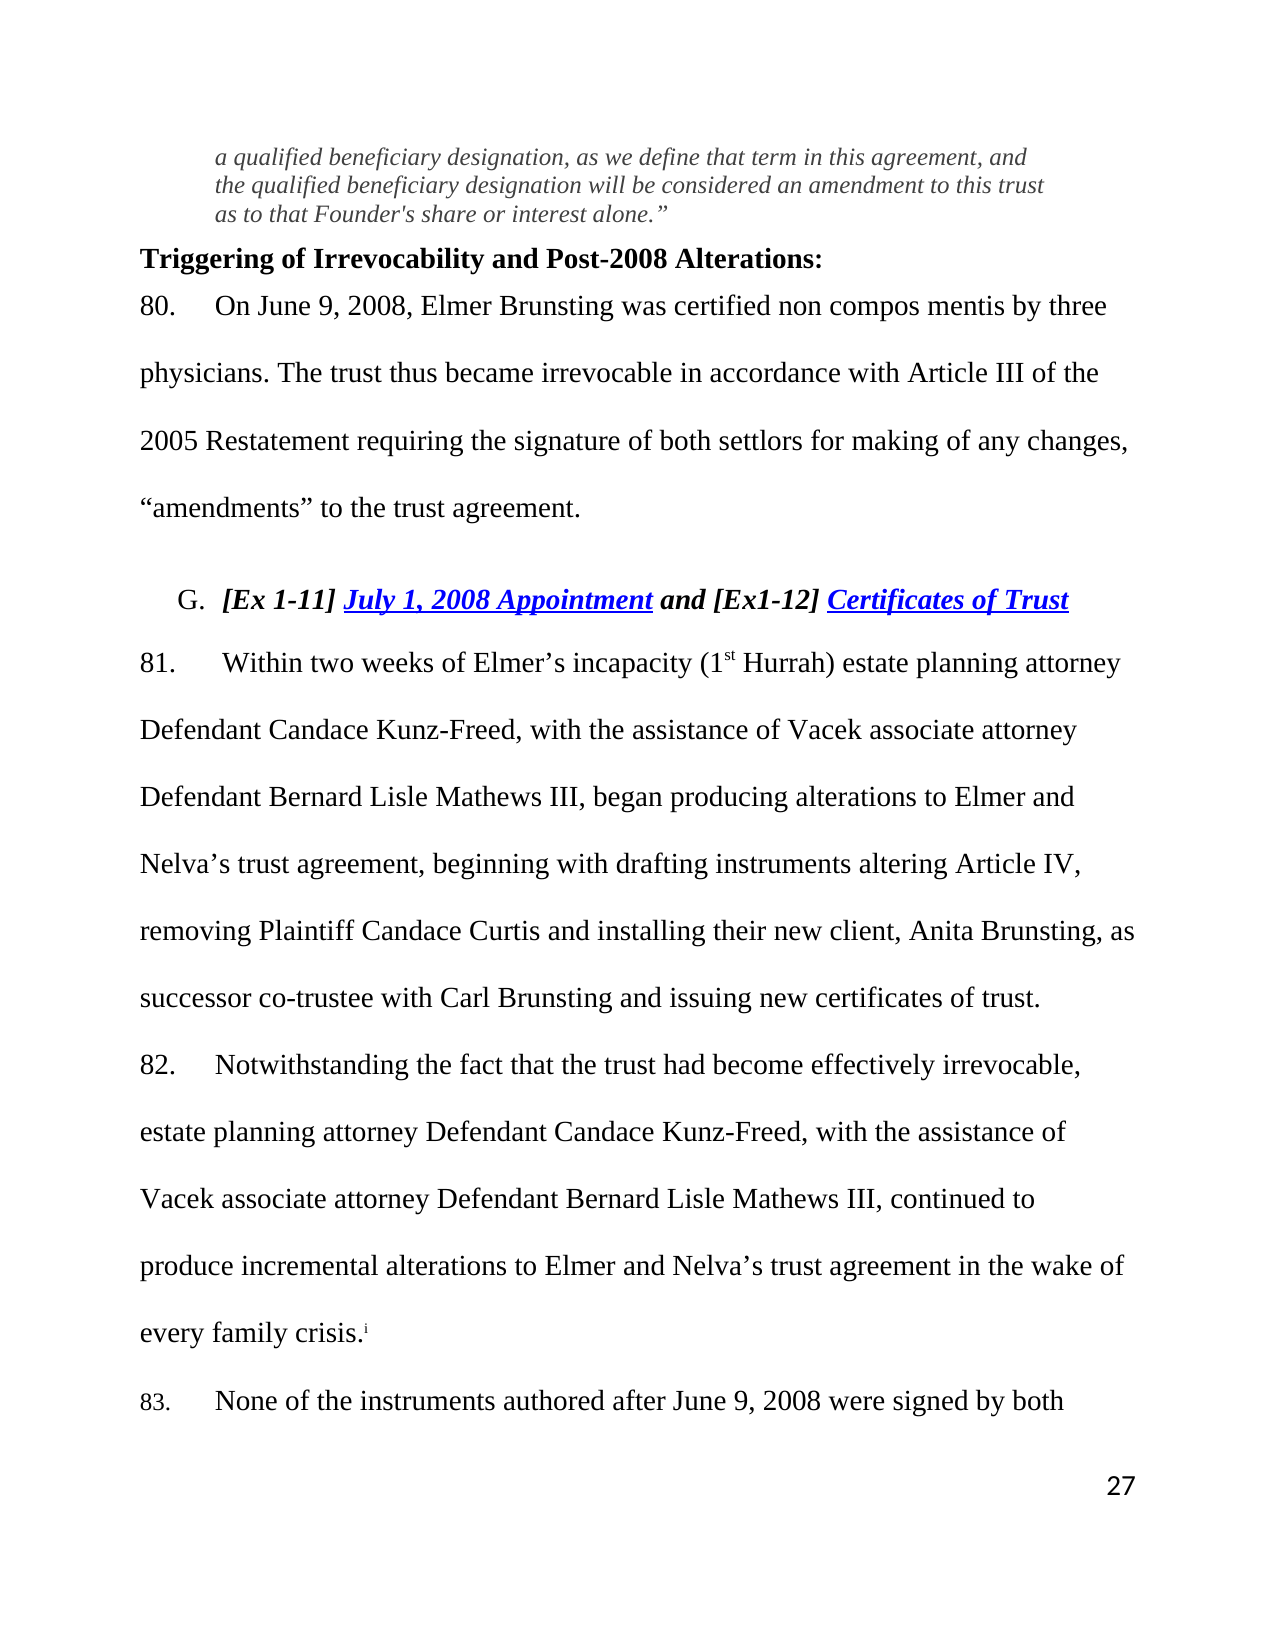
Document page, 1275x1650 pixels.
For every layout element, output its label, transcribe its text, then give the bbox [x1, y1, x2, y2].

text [214, 142, 1060, 228]
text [139, 1383, 1135, 1416]
text On June 9, 2008, Elmer Brunsting was certified non compos mentis by three physicians. The trust thus became irrevocable in accordance with Article III of the 2005 Restatement requiring the signature of both settlors for making of any changes, “amendments” to the trust agreement. [139, 288, 1135, 523]
text Within two weeks of Elmer’s incapacity (1st Hurrah) estate planning attorney Defendant Candace Kunz-Freed, with the assistance of Vacek associate attorney Defendant Bernard Lisle Mathews III, began producing alterations to Elmer and Nelva’s trust agreement, beginning with drafting instruments altering Article IV, removing Plaintiff Candace Curtis and installing their new client, Anita Brunsting, as successor co-trustee with Carl Brunsting and issuing new certificates of trust. [139, 645, 1135, 1014]
text Notwithstanding the fact that the trust had become effectively irrevocable, estate planning attorney Defendant Candace Kunz-Freed, with the assistance of Vacek associate attorney Defendant Bernard Lisle Mathews III, continued to produce incremental alterations to Elmer and Nelva’s trust agreement in the wake of every family crisis. [139, 1047, 1135, 1349]
text Triggering of Irrevocability and Post-2008 Alterations: [139, 240, 1135, 276]
subtitle [Ex 1-11] July 1, 2008 Appointment and [Ex1-12] Certificates of Trust [177, 582, 1135, 615]
